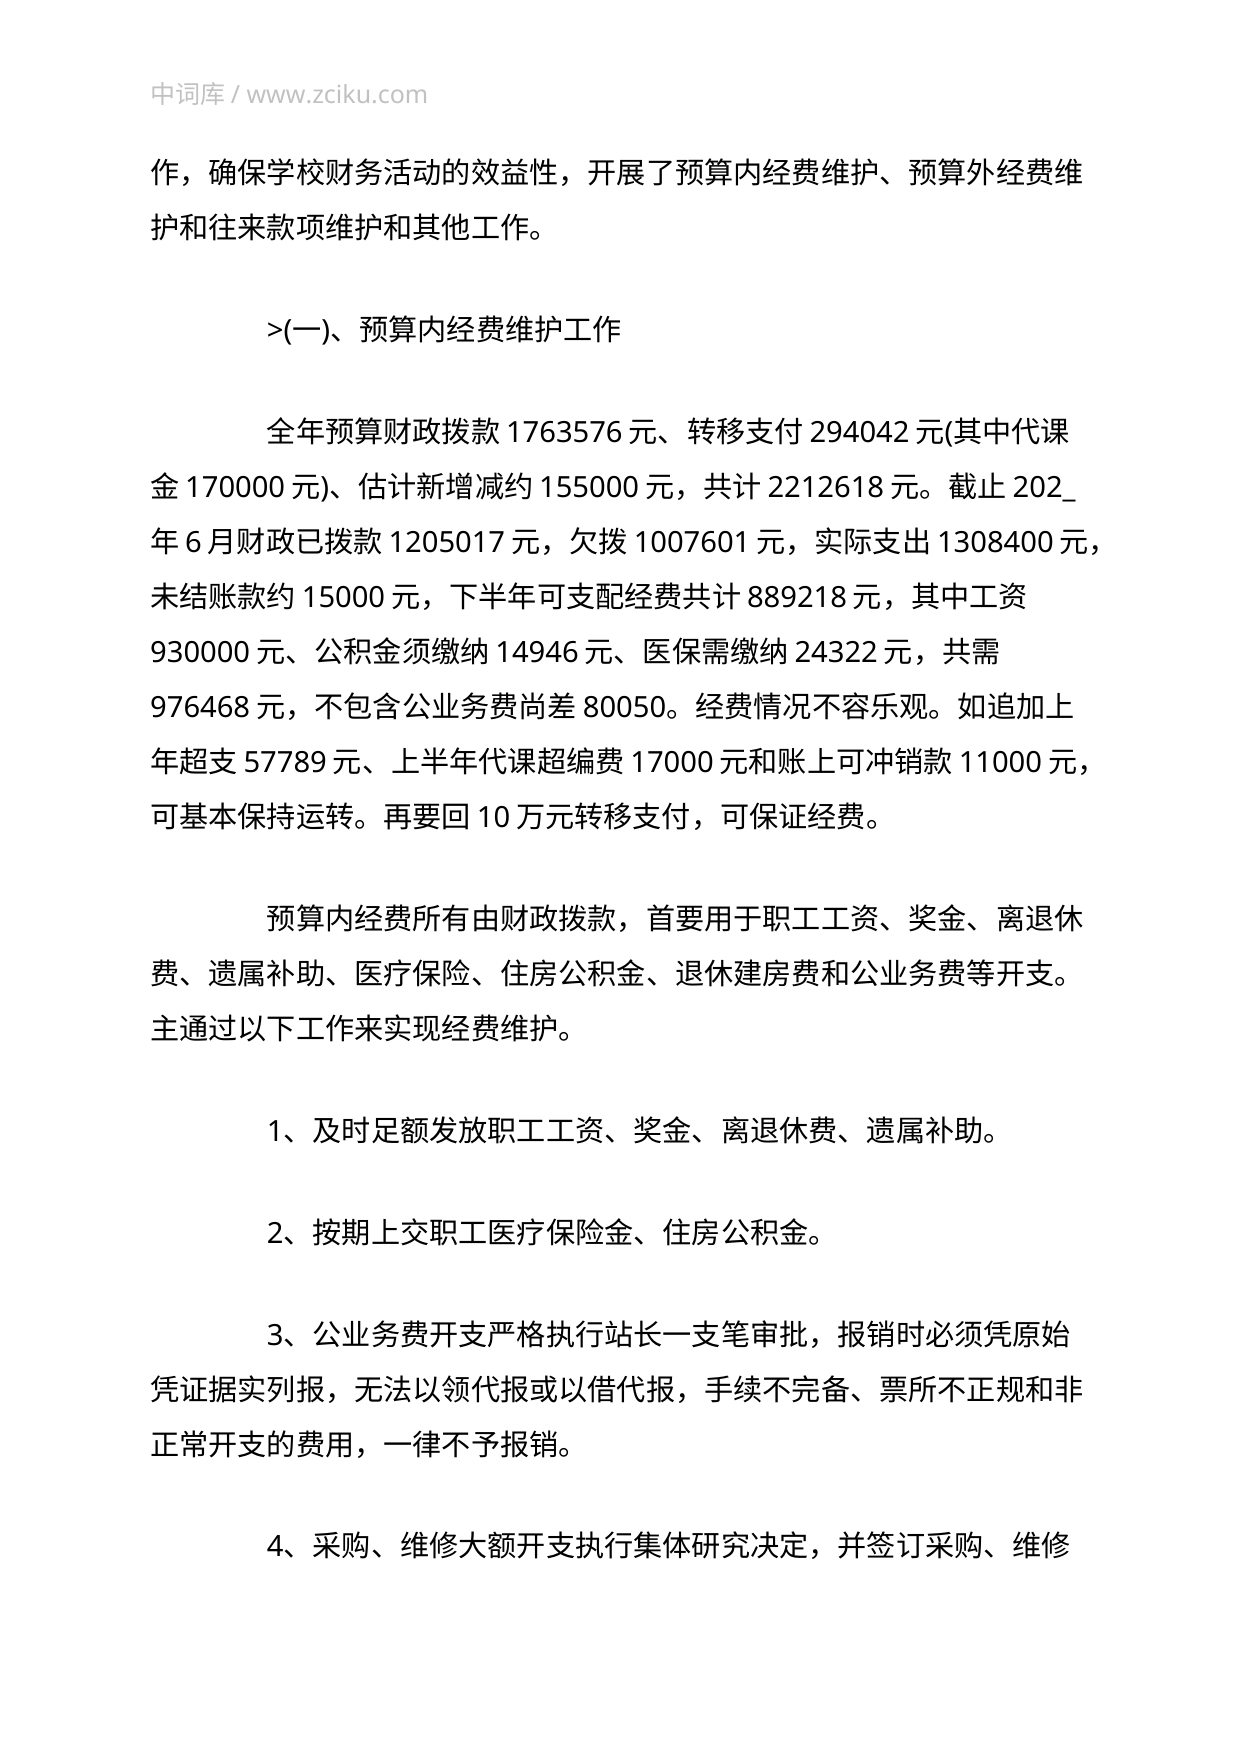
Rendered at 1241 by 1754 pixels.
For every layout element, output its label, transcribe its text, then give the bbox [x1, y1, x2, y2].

text 3、公业务费开支严格执行站长一支笔审批，报销时必须凭原始凭证据实列报，无法以领代报或以借代报，手续不完备、票所不正规和非正常开支的费用，一律不予报销。 [150, 1311, 1090, 1463]
text 预算内经费所有由财政拨款，首要用于职工工资、奖金、离退休费、遗属补助、医疗保险、住房公积金、退休建房费和公业务费等开支。主通过以下工作来实现经费维护。 [150, 896, 1090, 1048]
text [150, 150, 1090, 247]
text >(一)、预算内经费维护工作 [150, 307, 1090, 349]
text 2、按期上交职工医疗保险金、住房公积金。 [150, 1209, 1090, 1252]
text 1、及时足额发放职工工资、奖金、离退休费、遗属补助。 [150, 1107, 1090, 1149]
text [150, 1523, 1090, 1565]
text 全年预算财政拨款1763576元、转移支付294042元(其中代课金170000元)、估计新增减约155000元，共计2212618元。截止202_年6月财政已拨款1205017元，欠拨1007601元，实际支出1308400元，未结账款约15000元，下半年可支配经费共计889218元，其中工资930000元、公积金须缴纳14946元、医保需缴纳24322元，共需976468元，不包含公业务费尚差80050。经费情况不容乐观。如追加上年超支57789元、上半年代课超编费17000元和账上可冲销款11000元，可基本保持运转。再要回10万元转移支付，可保证经费。 [150, 409, 1090, 836]
